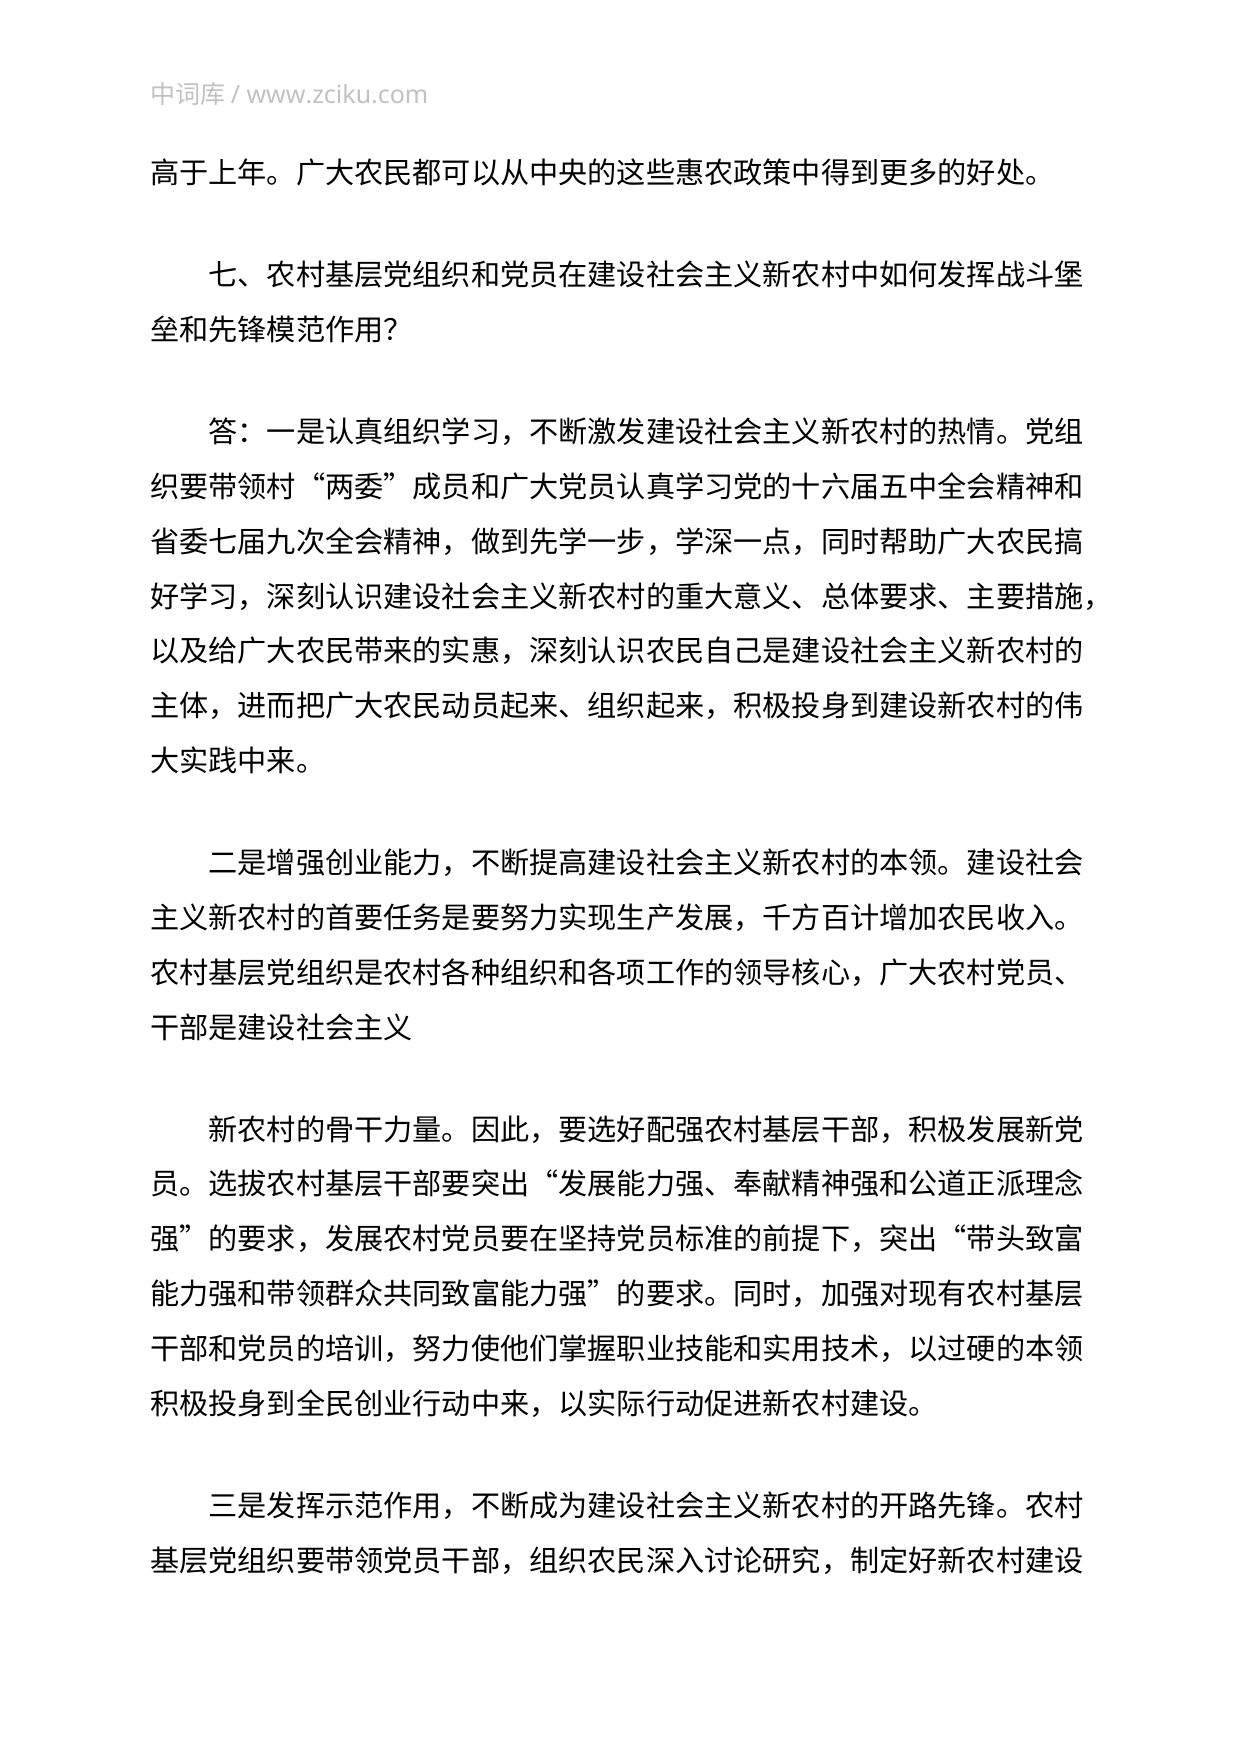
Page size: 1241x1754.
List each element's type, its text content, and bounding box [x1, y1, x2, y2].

text 七、农村基层党组织和党员在建设社会主义新农村中如何发挥战斗堡垒和先锋模范作用？ [150, 252, 1090, 349]
text 答：一是认真组织学习，不断激发建设社会主义新农村的热情。党组织要带领村“两委”成员和广大党员认真学习党的十六届五中全会精神和省委七届九次全会精神，做到先学一步，学深一点，同时帮助广大农民搞好学习，深刻认识建设社会主义新农村的重大意义、总体要求、主要措施，以及给广大农民带来的实惠，深刻认识农民自己是建设社会主义新农村的主体，进而把广大农民动员起来、组织起来，积极投身到建设新农村的伟大实践中来。 [150, 408, 1090, 780]
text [150, 150, 1090, 192]
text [150, 1482, 1090, 1579]
text 二是增强创业能力，不断提高建设社会主义新农村的本领。建设社会主义新农村的首要任务是要努力实现生产发展，千方百计增加农民收入。农村基层党组织是农村各种组织和各项工作的领导核心，广大农村党员、干部是建设社会主义 [150, 839, 1090, 1047]
text 新农村的骨干力量。因此，要选好配强农村基层干部，积极发展新党员。选拔农村基层干部要突出“发展能力强、奉献精神强和公道正派理念强”的要求，发展农村党员要在坚持党员标准的前提下，突出“带头致富能力强和带领群众共同致富能力强”的要求。同时，加强对现有农村基层干部和党员的培训，努力使他们掌握职业技能和实用技术，以过硬的本领积极投身到全民创业行动中来，以实际行动促进新农村建设。 [150, 1106, 1090, 1423]
